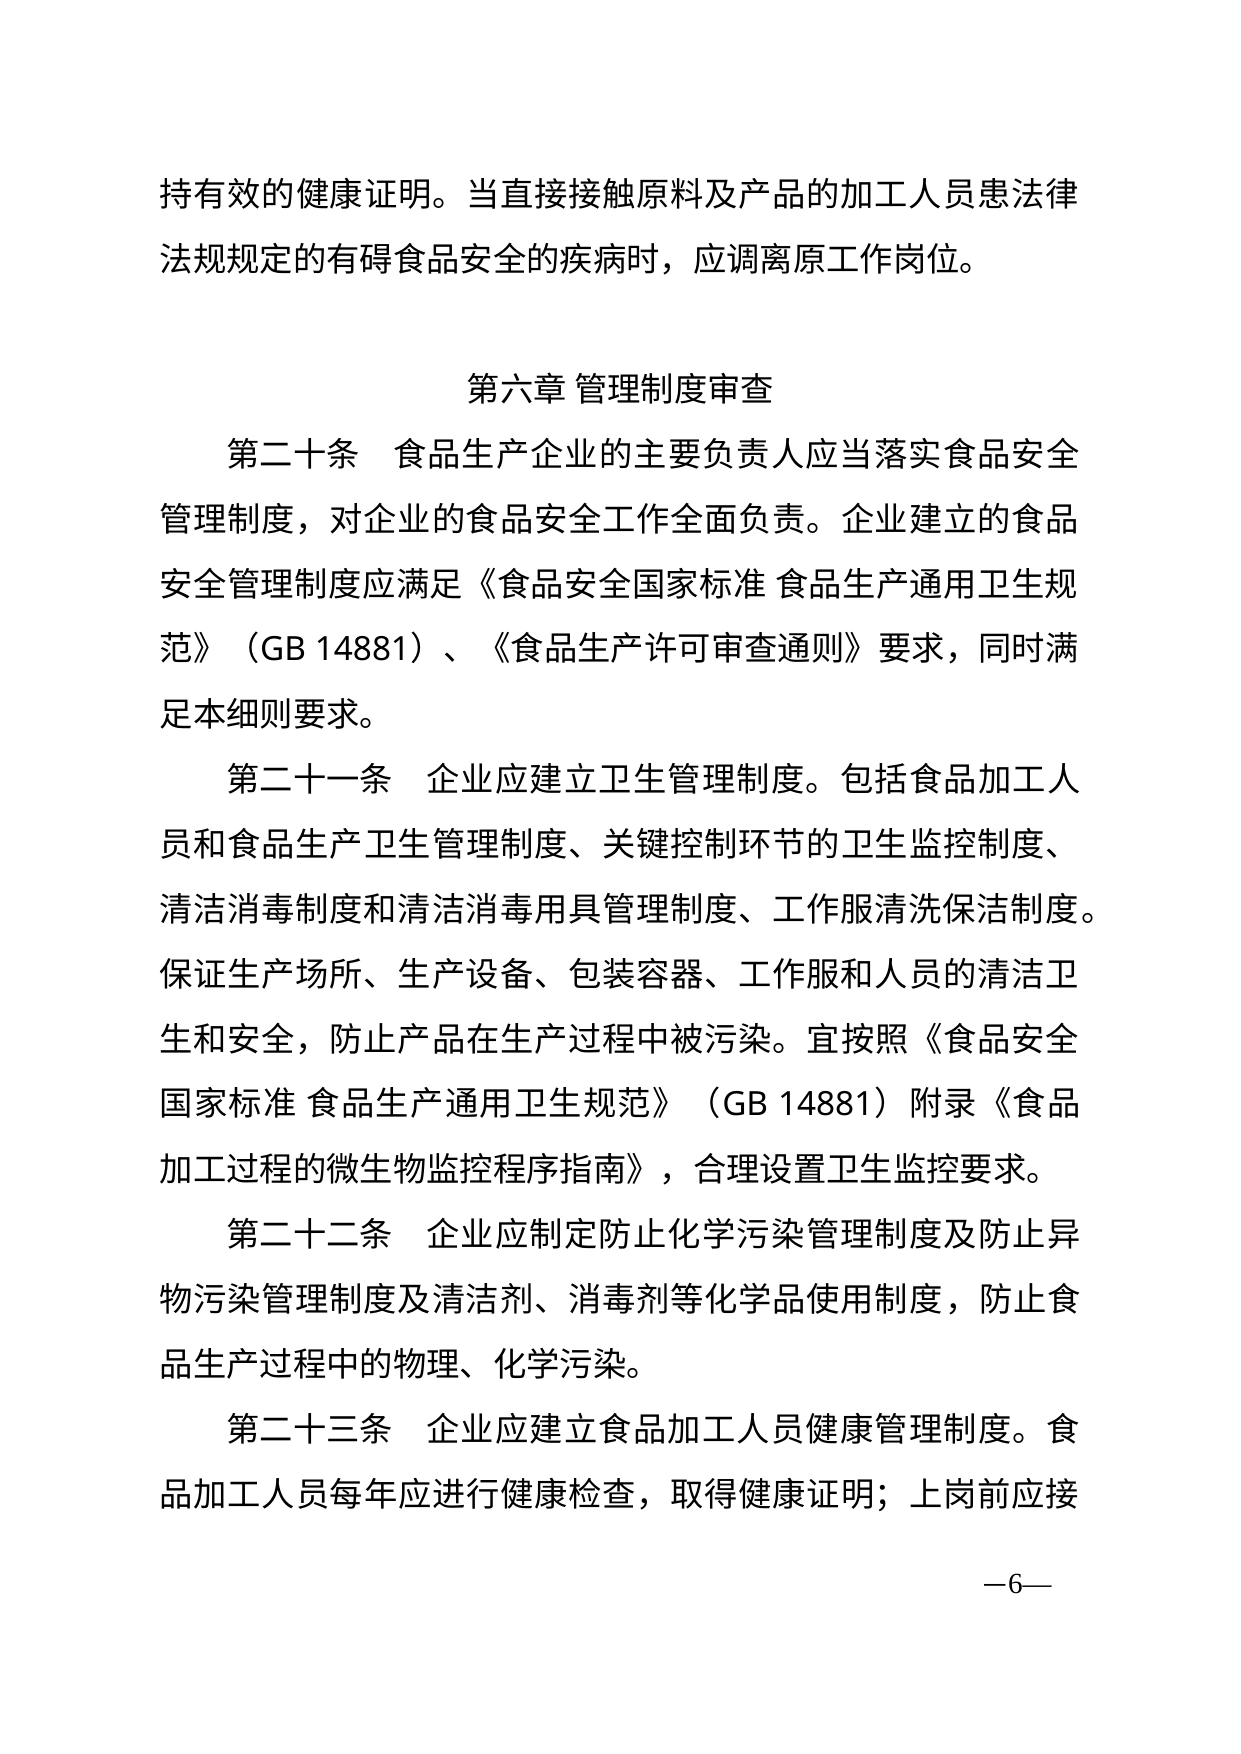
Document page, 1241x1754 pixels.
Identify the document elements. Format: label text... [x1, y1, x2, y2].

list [159, 159, 1081, 289]
list 企业应制定防止化学污染管理制度及防止异物污染管理制度及清洁剂、消毒剂等化学品使用制度，防止食品生产过程中的物理、化学污染。 [159, 1199, 1081, 1394]
list 食品生产企业的主要负责人应当落实食品安全管理制度，对企业的食品安全工作全面负责。企业建立的食品安全管理制度应满足《食品安全国家标准 食品生产通用卫生规范》（GB 14881）、《食品生产许可审查通则》要求，同时满足本细则要求。 [159, 419, 1081, 744]
list 企业应建立卫生管理制度。包括食品加工人员和食品生产卫生管理制度、关键控制环节的卫生监控制度、清洁消毒制度和清洁消毒用具管理制度、工作服清洗保洁制度。保证生产场所、生产设备、包装容器、工作服和人员的清洁卫生和安全，防止产品在生产过程中被污染。宜按照《食品安全国家标准 食品生产通用卫生规范》（GB 14881）附录《食品加工过程的微生物监控程序指南》，合理设置卫生监控要求。 [159, 744, 1081, 1199]
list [159, 1394, 1081, 1524]
subtitle 第六章 管理制度审查 [159, 354, 1081, 419]
